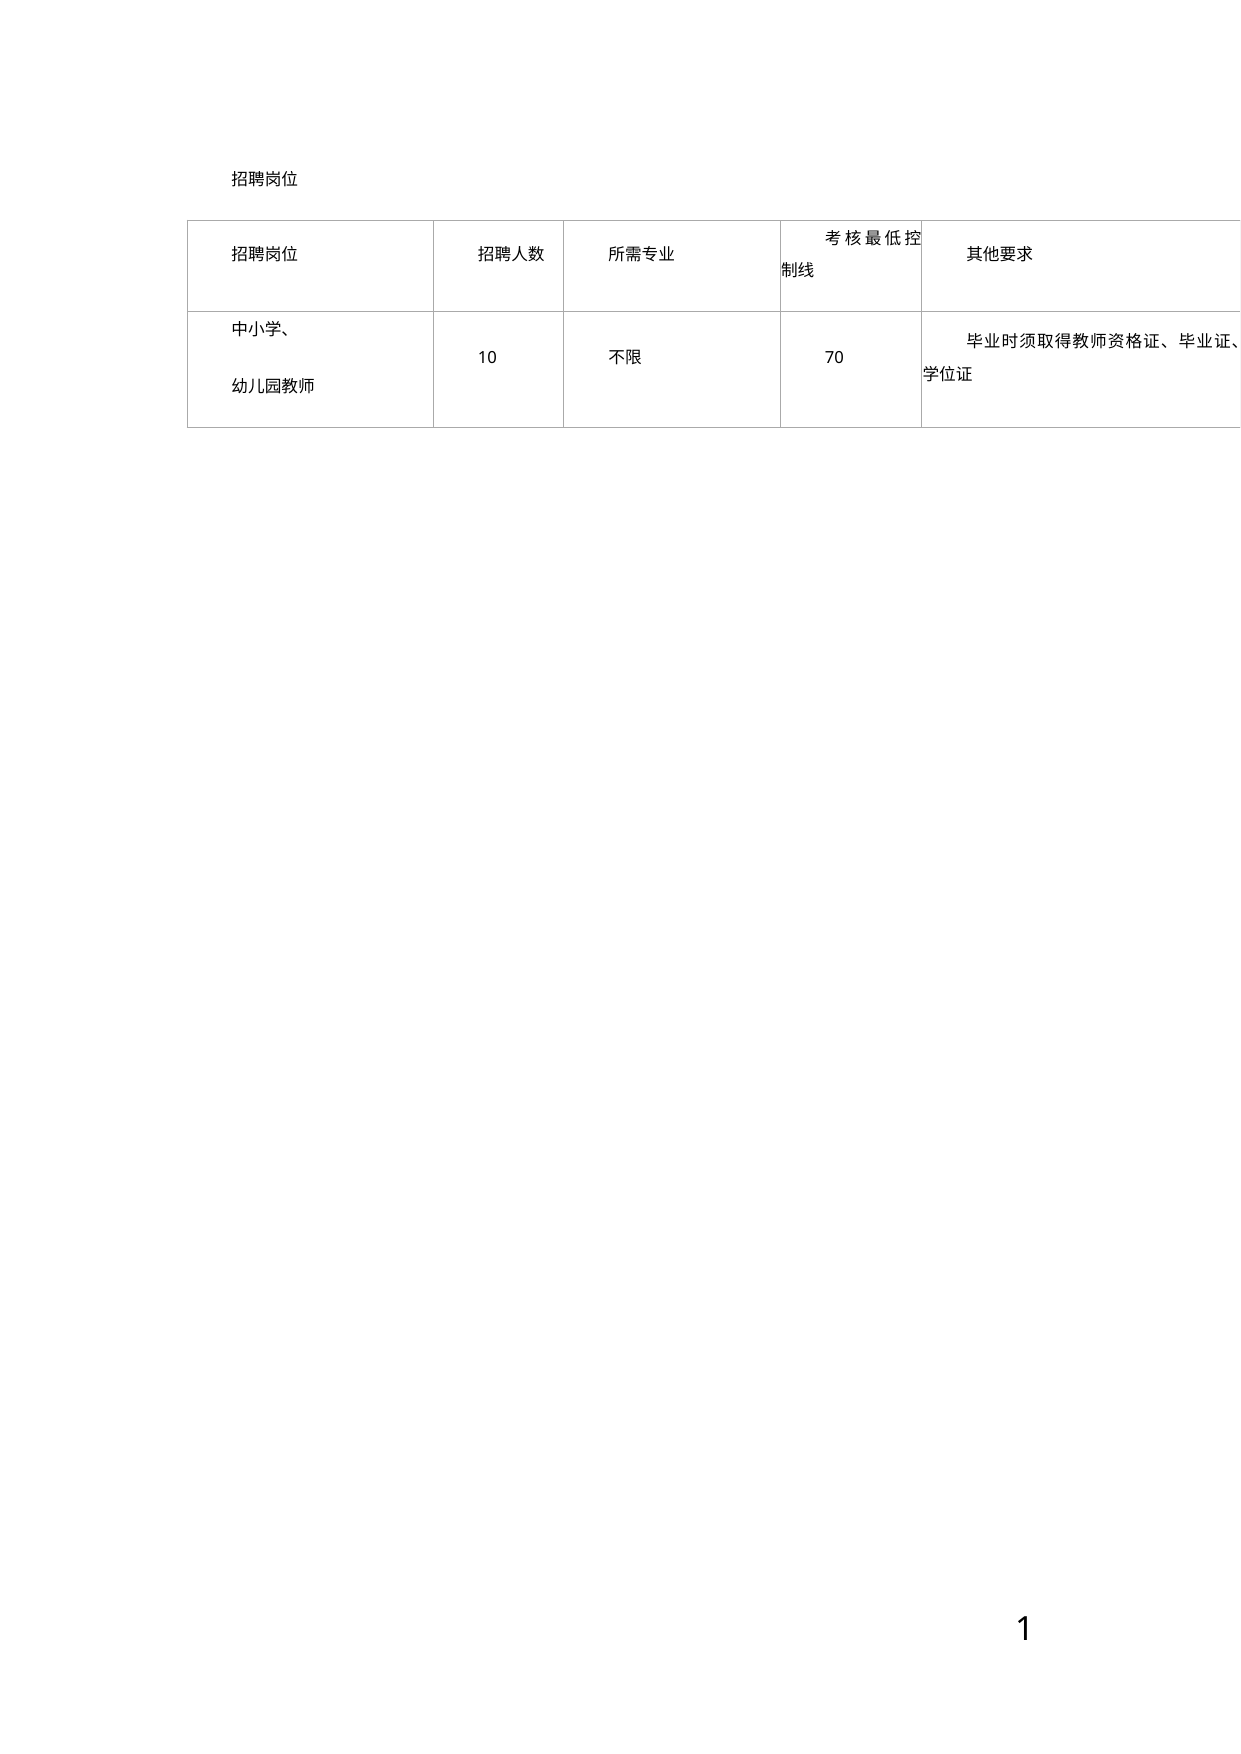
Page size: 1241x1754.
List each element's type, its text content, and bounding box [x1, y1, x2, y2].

table_header 招聘人数 [434, 221, 563, 311]
table_header 考核最低控制线 [781, 221, 921, 311]
table_cell 毕业时须取得教师资格证、毕业证、学位证 [922, 312, 1240, 427]
table_header 所需专业 [564, 221, 780, 311]
table_cell 中小学、 幼儿园教师 [188, 312, 433, 427]
table_header 其他要求 [922, 221, 1240, 311]
text 招聘岗位 [187, 162, 1053, 194]
table_cell 70 [781, 312, 921, 427]
table_cell 10 [434, 312, 563, 427]
table_cell 不限 [564, 312, 780, 427]
table_header 招聘岗位 [188, 221, 433, 311]
